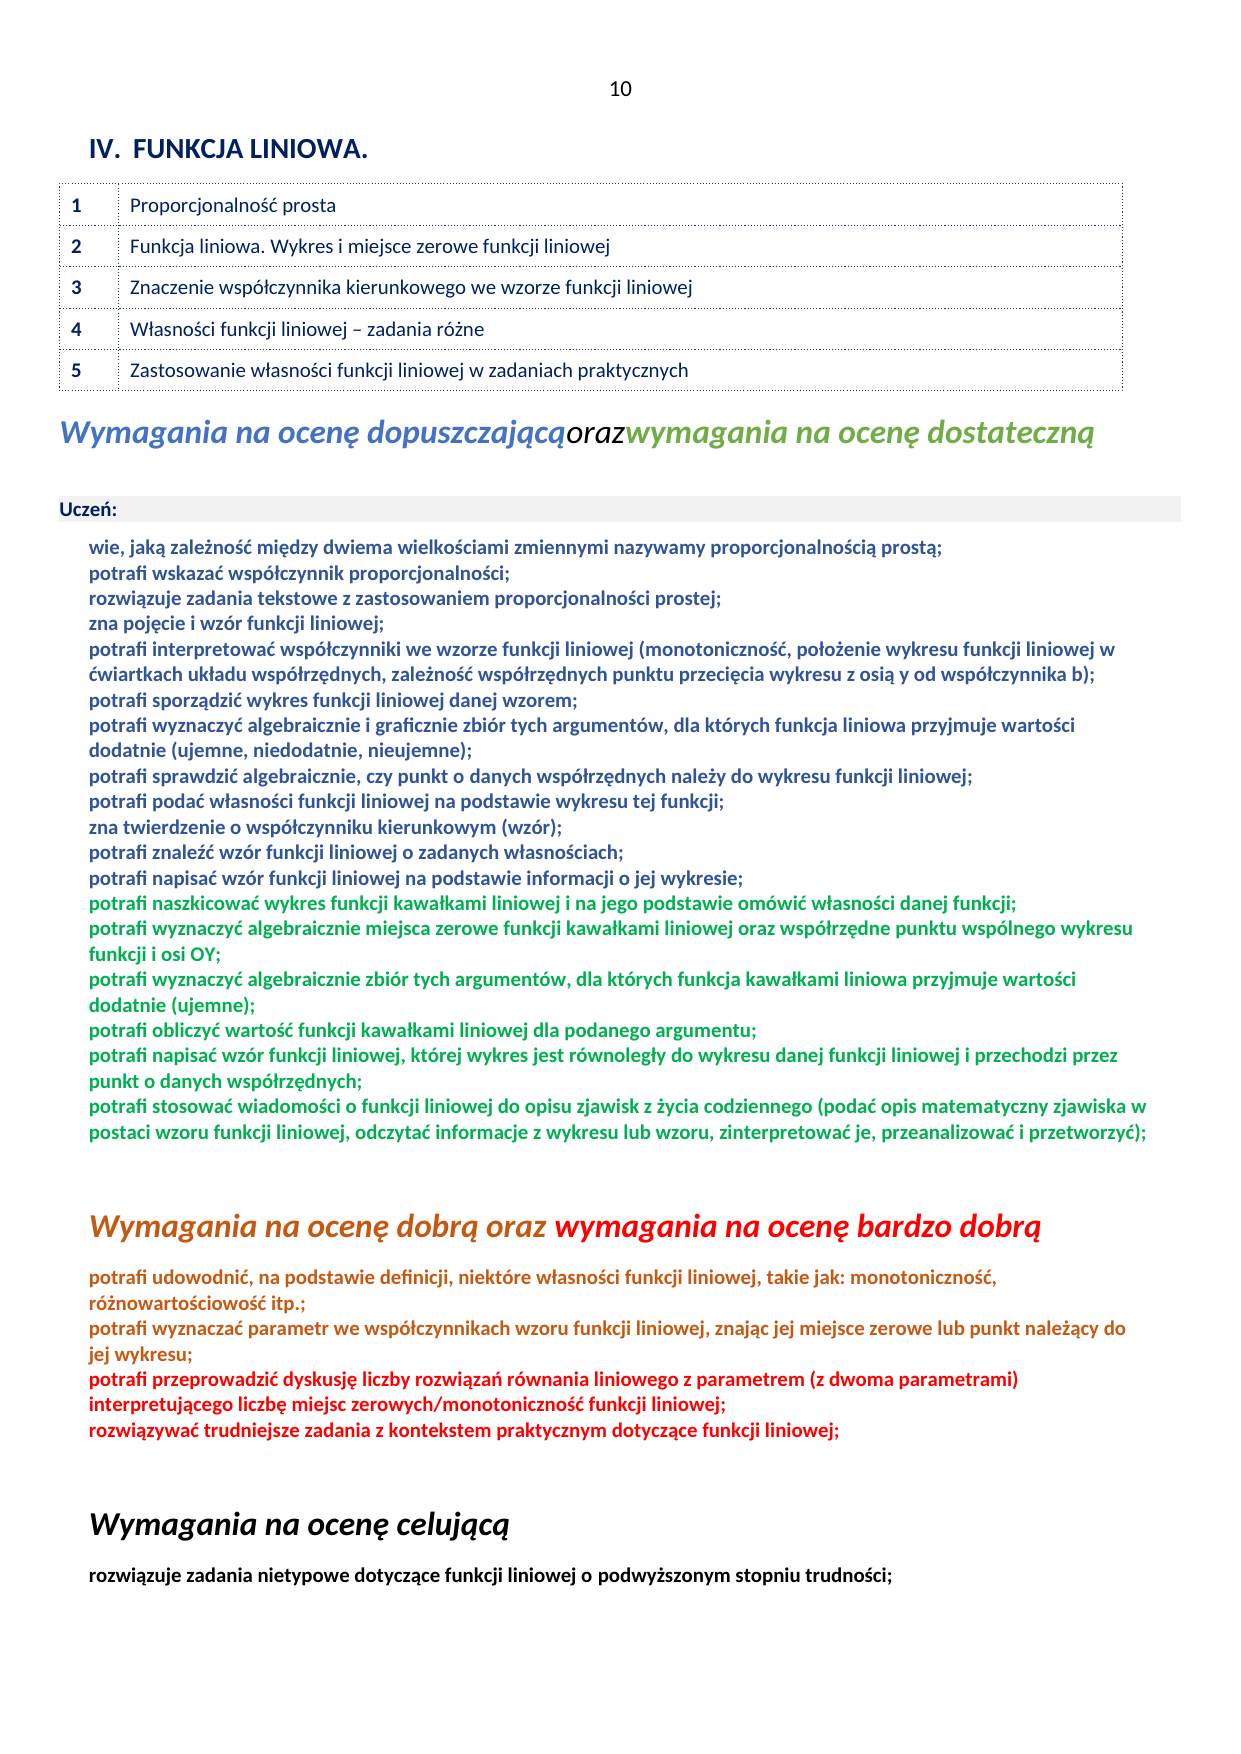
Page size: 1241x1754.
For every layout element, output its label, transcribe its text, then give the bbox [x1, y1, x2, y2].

text Uczeń: [59, 496, 1181, 522]
table_cell zna twierdzenie o współczynniku kierunkowym (wzór); [81, 814, 1159, 839]
table_cell potrafi napisać wzór funkcji liniowej, której wykres jest równoległy do wykresu danej funkcji liniowej i przechodzi przez punkt o danych współrzędnych; [81, 1043, 1159, 1093]
table_cell Wymagania na ocenę dobrą oraz wymagania na ocenę bardzo dobrą [81, 1144, 1159, 1264]
table_cell 3 [60, 266, 119, 307]
table_cell rozwiązywać trudniejsze zadania z kontekstem praktycznym dotyczące funkcji liniowej; [81, 1417, 1159, 1442]
table_cell potrafi naszkicować wykres funkcji kawałkami liniowej i na jego podstawie omówić własności danej funkcji; [81, 890, 1159, 916]
table_cell Zastosowanie własności funkcji liniowej w zadaniach praktycznych [119, 349, 1123, 390]
text Wymagania na ocenę dopuszczającąorazwymagania na ocenę dostateczną [59, 411, 1181, 452]
table_cell Własności funkcji liniowej – zadania różne [119, 308, 1123, 349]
table_cell potrafi napisać wzór funkcji liniowej na podstawie informacji o jej wykresie; [81, 865, 1159, 890]
table_cell potrafi udowodnić, na podstawie definicji, niektóre własności funkcji liniowej, takie jak: monotoniczność, różnowartościowość itp.; [81, 1265, 1159, 1315]
table_cell potrafi wyznaczyć algebraicznie zbiór tych argumentów, dla których funkcja kawałkami liniowa przyjmuje wartości dodatnie (ujemne); [81, 966, 1159, 1017]
table_cell potrafi obliczyć wartość funkcji kawałkami liniowej dla podanego argumentu; [81, 1017, 1159, 1043]
table_header 1 [60, 183, 119, 225]
table_cell potrafi interpretować współczynniki we wzorze funkcji liniowej (monotoniczność, położenie wykresu funkcji liniowej w ćwiartkach układu współrzędnych, zależność współrzędnych punktu przecięcia wykresu z osią y od współczynnika b); [81, 636, 1159, 687]
table_cell Wymagania na ocenę celującą [81, 1443, 1159, 1562]
table_cell 4 [60, 308, 119, 349]
table_cell potrafi wyznaczyć algebraicznie i graficznie zbiór tych argumentów, dla których funkcja liniowa przyjmuje wartości dodatnie (ujemne, niedodatnie, nieujemne); [81, 712, 1159, 763]
table_cell potrafi wyznaczyć algebraicznie miejsca zerowe funkcji kawałkami liniowej oraz współrzędne punktu wspólnego wykresu funkcji i osi OY; [81, 916, 1159, 966]
table_cell 2 [60, 225, 119, 266]
table_cell potrafi wskazać współczynnik proporcjonalności; [81, 560, 1159, 585]
table_cell Funkcja liniowa. Wykres i miejsce zerowe funkcji liniowej [119, 225, 1123, 266]
table_cell rozwiązuje zadania nietypowe dotyczące funkcji liniowej o podwyższonym stopniu trudności; [81, 1563, 1159, 1588]
table_cell potrafi sporządzić wykres funkcji liniowej danej wzorem; [81, 687, 1159, 712]
table_cell Znaczenie współczynnika kierunkowego we wzorze funkcji liniowej [119, 266, 1123, 307]
table_cell 5 [60, 349, 119, 390]
table_header wie, jaką zależność między dwiema wielkościami zmiennymi nazywamy proporcjonalnością prostą; [81, 534, 1159, 560]
table_cell potrafi wyznaczać parametr we współczynnikach wzoru funkcji liniowej, znając jej miejsce zerowe lub punkt należący do jej wykresu; [81, 1315, 1159, 1366]
table_cell potrafi stosować wiadomości o funkcji liniowej do opisu zjawisk z życia codziennego (podać opis matematyczny zjawiska w postaci wzoru funkcji liniowej, odczytać informacje z wykresu lub wzoru, zinterpretować je, przeanalizować i przetworzyć); [81, 1094, 1159, 1144]
table_cell potrafi znaleźć wzór funkcji liniowej o zadanych własnościach; [81, 839, 1159, 865]
table_cell zna pojęcie i wzór funkcji liniowej; [81, 611, 1159, 636]
list FUNKCJA LINIOWA. [88, 130, 1181, 166]
table_cell potrafi przeprowadzić dyskusję liczby rozwiązań równania liniowego z parametrem (z dwoma parametrami) interpretującego liczbę miejsc zerowych/monotoniczność funkcji liniowej; [81, 1366, 1159, 1417]
table_cell potrafi sprawdzić algebraicznie, czy punkt o danych współrzędnych należy do wykresu funkcji liniowej; [81, 763, 1159, 788]
table_header Proporcjonalność prosta [119, 183, 1123, 225]
table_cell rozwiązuje zadania tekstowe z zastosowaniem proporcjonalności prostej; [81, 585, 1159, 611]
table_cell potrafi podać własności funkcji liniowej na podstawie wykresu tej funkcji; [81, 789, 1159, 814]
